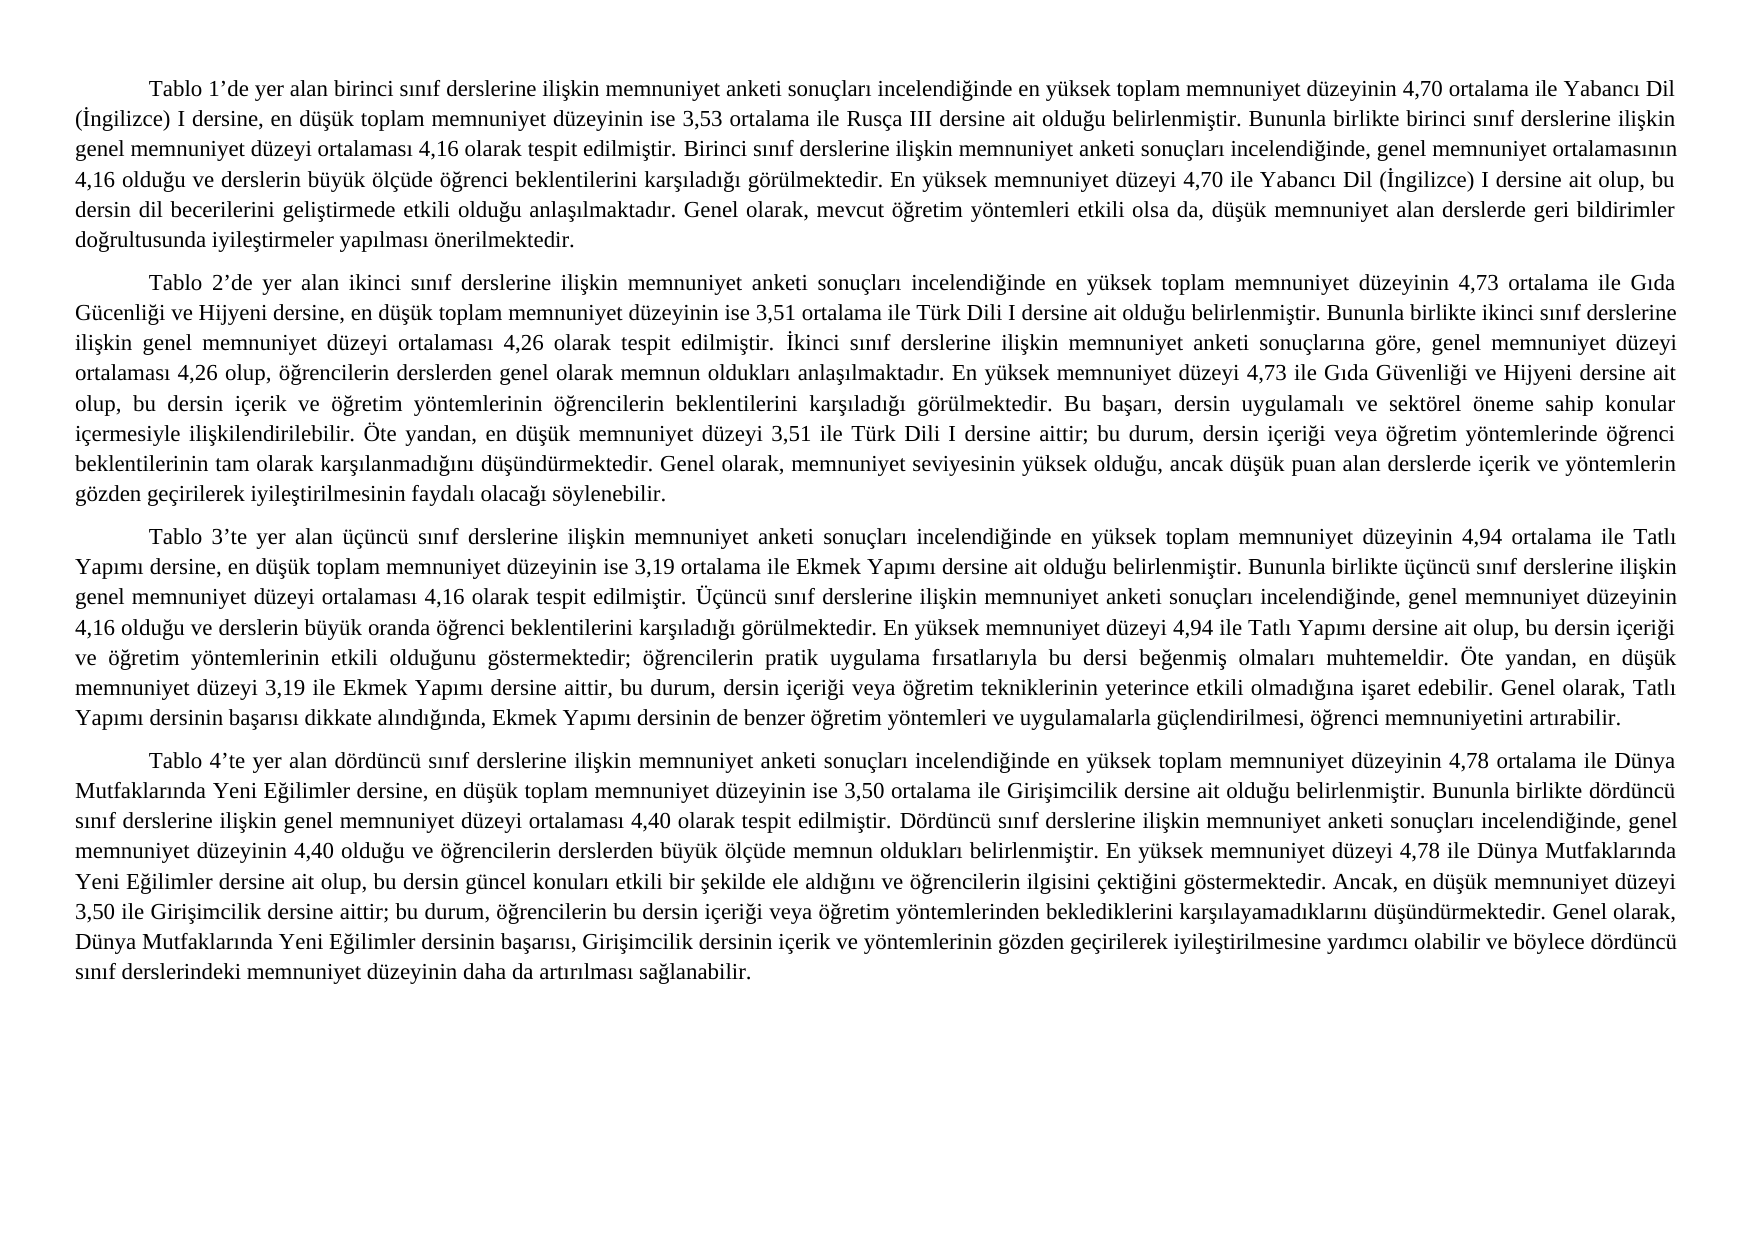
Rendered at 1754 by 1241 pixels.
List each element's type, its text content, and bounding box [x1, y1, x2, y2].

text Tablo 4’te yer alan dördüncü sınıf derslerine ilişkin memnuniyet anketi sonuçları incelendiğinde en yüksek toplam memnuniyet düzeyinin 4,78 ortalama ile Dünya Mutfaklarında Yeni Eğilimler dersine, en düşük toplam memnuniyet düzeyinin ise 3,50 ortalama ile Girişimcilik dersine ait olduğu belirlenmiştir. Bununla birlikte dördüncü sınıf derslerine ilişkin genel memnuniyet düzeyi ortalaması 4,40 olarak tespit edilmiştir. Dördüncü sınıf derslerine ilişkin memnuniyet anketi sonuçları incelendiğinde, genel memnuniyet düzeyinin 4,40 olduğu ve öğrencilerin derslerden büyük ölçüde memnun oldukları belirlenmiştir. En yüksek memnuniyet düzeyi 4,78 ile Dünya Mutfaklarında Yeni Eğilimler dersine ait olup, bu dersin güncel konuları etkili bir şekilde ele aldığını ve öğrencilerin ilgisini çektiğini göstermektedir. Ancak, en düşük memnuniyet düzeyi 3,50 ile Girişimcilik dersine aittir; bu durum, öğrencilerin bu dersin içeriği veya öğretim yöntemlerinden beklediklerini karşılayamadıklarını düşündürmektedir. Genel olarak, Dünya Mutfaklarında Yeni Eğilimler dersinin başarısı, Girişimcilik dersinin içerik ve yöntemlerinin gözden geçirilerek iyileştirilmesine yardımcı olabilir ve böylece dördüncü sınıf derslerindeki memnuniyet düzeyinin daha da artırılması sağlanabilir. [75, 747, 1679, 985]
text Tablo 2’de yer alan ikinci sınıf derslerine ilişkin memnuniyet anketi sonuçları incelendiğinde en yüksek toplam memnuniyet düzeyinin 4,73 ortalama ile Gıda Gücenliği ve Hijyeni dersine, en düşük toplam memnuniyet düzeyinin ise 3,51 ortalama ile Türk Dili I dersine ait olduğu belirlenmiştir. Bununla birlikte ikinci sınıf derslerine ilişkin genel memnuniyet düzeyi ortalaması 4,26 olarak tespit edilmiştir. İkinci sınıf derslerine ilişkin memnuniyet anketi sonuçlarına göre, genel memnuniyet düzeyi ortalaması 4,26 olup, öğrencilerin derslerden genel olarak memnun oldukları anlaşılmaktadır. En yüksek memnuniyet düzeyi 4,73 ile Gıda Güvenliği ve Hijyeni dersine ait olup, bu dersin içerik ve öğretim yöntemlerinin öğrencilerin beklentilerini karşıladığı görülmektedir. Bu başarı, dersin uygulamalı ve sektörel öneme sahip konular içermesiyle ilişkilendirilebilir. Öte yandan, en düşük memnuniyet düzeyi 3,51 ile Türk Dili I dersine aittir; bu durum, dersin içeriği veya öğretim yöntemlerinde öğrenci beklentilerinin tam olarak karşılanmadığını düşündürmektedir. Genel olarak, memnuniyet seviyesinin yüksek olduğu, ancak düşük puan alan derslerde içerik ve yöntemlerin gözden geçirilerek iyileştirilmesinin faydalı olacağı söylenebilir. [75, 269, 1679, 507]
text Tablo 3’te yer alan üçüncü sınıf derslerine ilişkin memnuniyet anketi sonuçları incelendiğinde en yüksek toplam memnuniyet düzeyinin 4,94 ortalama ile Tatlı Yapımı dersine, en düşük toplam memnuniyet düzeyinin ise 3,19 ortalama ile Ekmek Yapımı dersine ait olduğu belirlenmiştir. Bununla birlikte üçüncü sınıf derslerine ilişkin genel memnuniyet düzeyi ortalaması 4,16 olarak tespit edilmiştir. Üçüncü sınıf derslerine ilişkin memnuniyet anketi sonuçları incelendiğinde, genel memnuniyet düzeyinin 4,16 olduğu ve derslerin büyük oranda öğrenci beklentilerini karşıladığı görülmektedir. En yüksek memnuniyet düzeyi 4,94 ile Tatlı Yapımı dersine ait olup, bu dersin içeriği ve öğretim yöntemlerinin etkili olduğunu göstermektedir; öğrencilerin pratik uygulama fırsatlarıyla bu dersi beğenmiş olmaları muhtemeldir. Öte yandan, en düşük memnuniyet düzeyi 3,19 ile Ekmek Yapımı dersine aittir, bu durum, dersin içeriği veya öğretim tekniklerinin yeterince etkili olmadığına işaret edebilir. Genel olarak, Tatlı Yapımı dersinin başarısı dikkate alındığında, Ekmek Yapımı dersinin de benzer öğretim yöntemleri ve uygulamalarla güçlendirilmesi, öğrenci memnuniyetini artırabilir. [75, 523, 1679, 731]
text Tablo 1’de yer alan birinci sınıf derslerine ilişkin memnuniyet anketi sonuçları incelendiğinde en yüksek toplam memnuniyet düzeyinin 4,70 ortalama ile Yabancı Dil (İngilizce) I dersine, en düşük toplam memnuniyet düzeyinin ise 3,53 ortalama ile Rusça III dersine ait olduğu belirlenmiştir. Bununla birlikte birinci sınıf derslerine ilişkin genel memnuniyet düzeyi ortalaması 4,16 olarak tespit edilmiştir. Birinci sınıf derslerine ilişkin memnuniyet anketi sonuçları incelendiğinde, genel memnuniyet ortalamasının 4,16 olduğu ve derslerin büyük ölçüde öğrenci beklentilerini karşıladığı görülmektedir. En yüksek memnuniyet düzeyi 4,70 ile Yabancı Dil (İngilizce) I dersine ait olup, bu dersin dil becerilerini geliştirmede etkili olduğu anlaşılmaktadır. Genel olarak, mevcut öğretim yöntemleri etkili olsa da, düşük memnuniyet alan derslerde geri bildirimler doğrultusunda iyileştirmeler yapılması önerilmektedir. [75, 75, 1679, 252]
